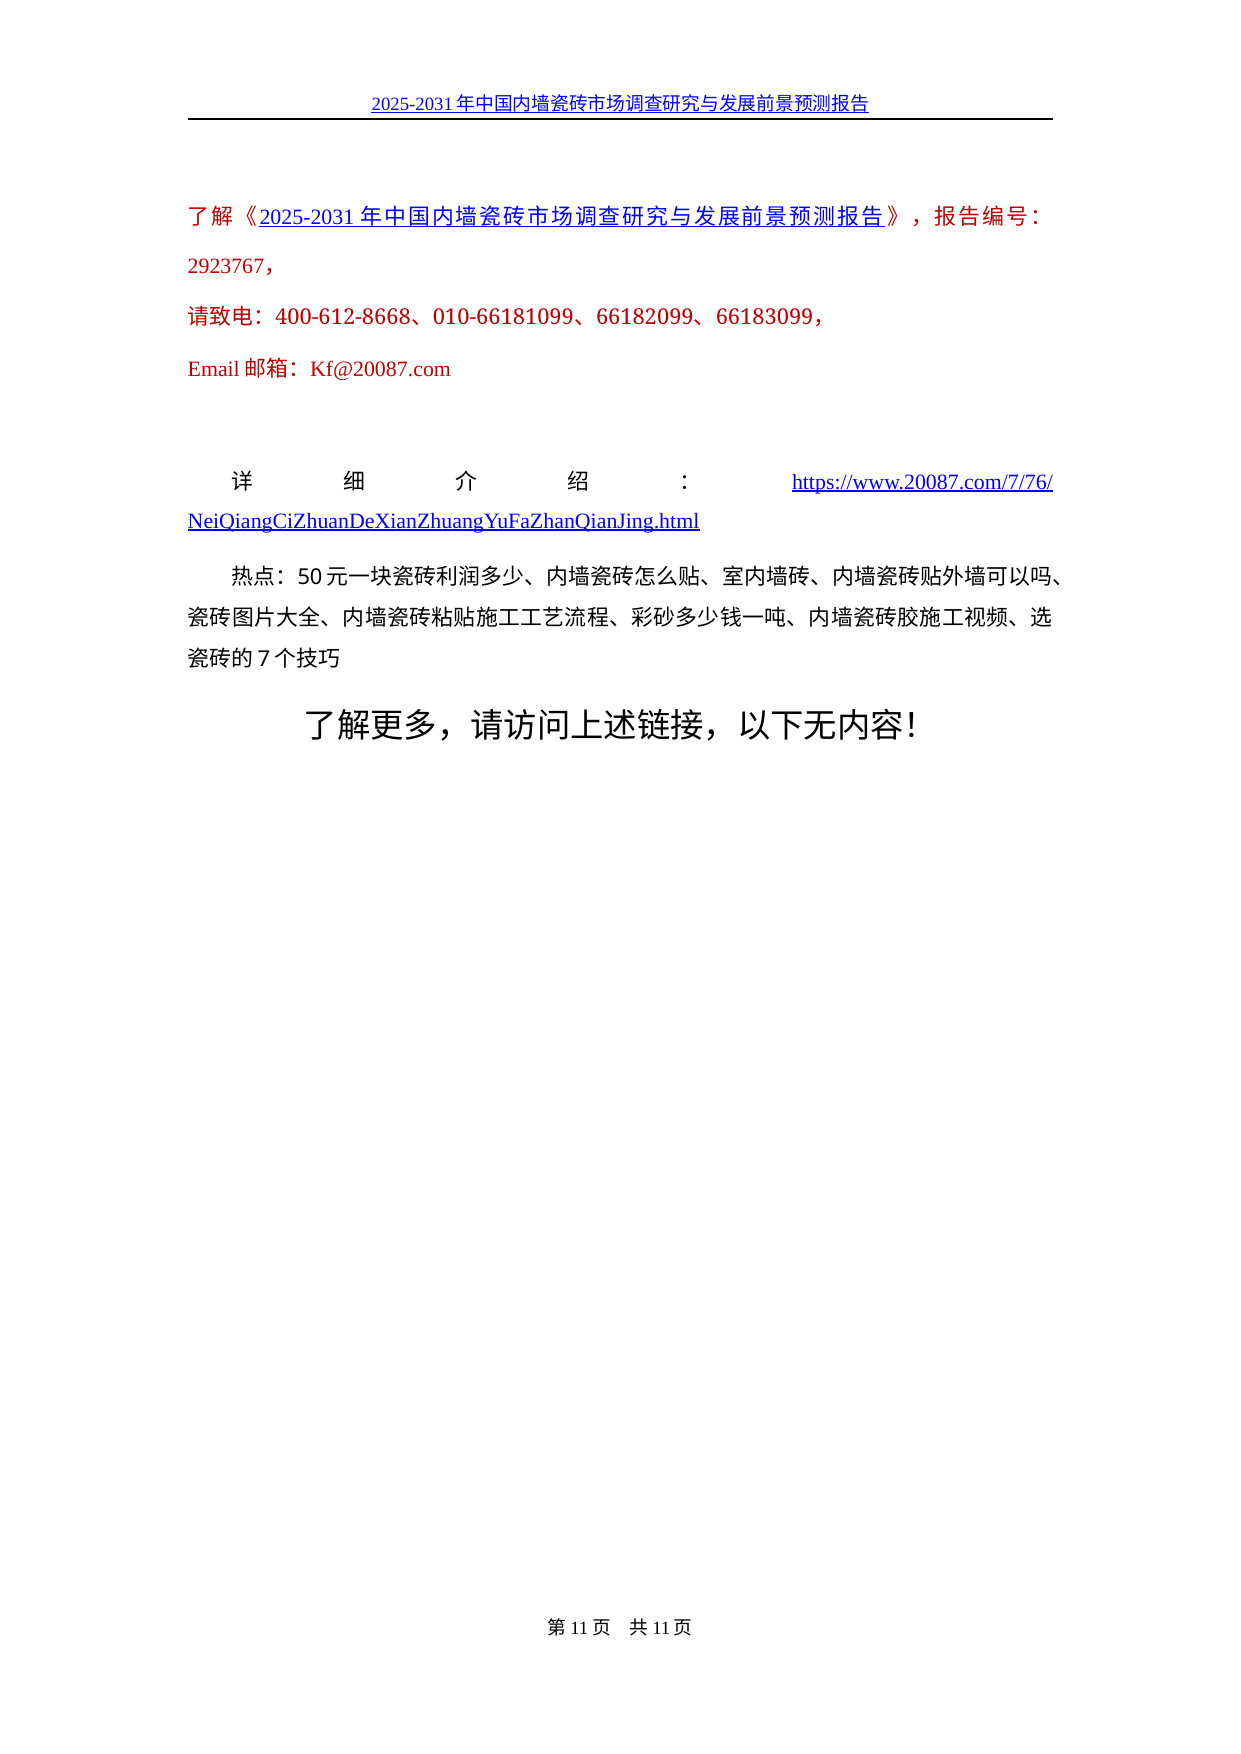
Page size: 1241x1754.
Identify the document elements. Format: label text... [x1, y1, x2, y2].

text 了解《2025-2031年中国内墙瓷砖市场调查研究与发展前景预测报告》，报告编号：2923767， [187, 198, 1053, 280]
text 详细介绍：https://www.20087.com/7/76/NeiQiangCiZhuanDeXianZhuangYuFaZhanQianJing.html [187, 463, 1053, 536]
text 热点：50元一块瓷砖利润多少、内墙瓷砖怎么贴、室内墙砖、内墙瓷砖贴外墙可以吗、瓷砖图片大全、内墙瓷砖粘贴施工工艺流程、彩砂多少钱一吨、内墙瓷砖胶施工视频、选瓷砖的7个技巧 [187, 559, 1053, 673]
text 请致电：400-612-8668、010-66181099、66182099、66183099， [187, 299, 1053, 331]
title 了解更多，请访问上述链接，以下无内容！ [187, 690, 1053, 755]
text Email邮箱：Kf@20087.com [187, 350, 1053, 383]
